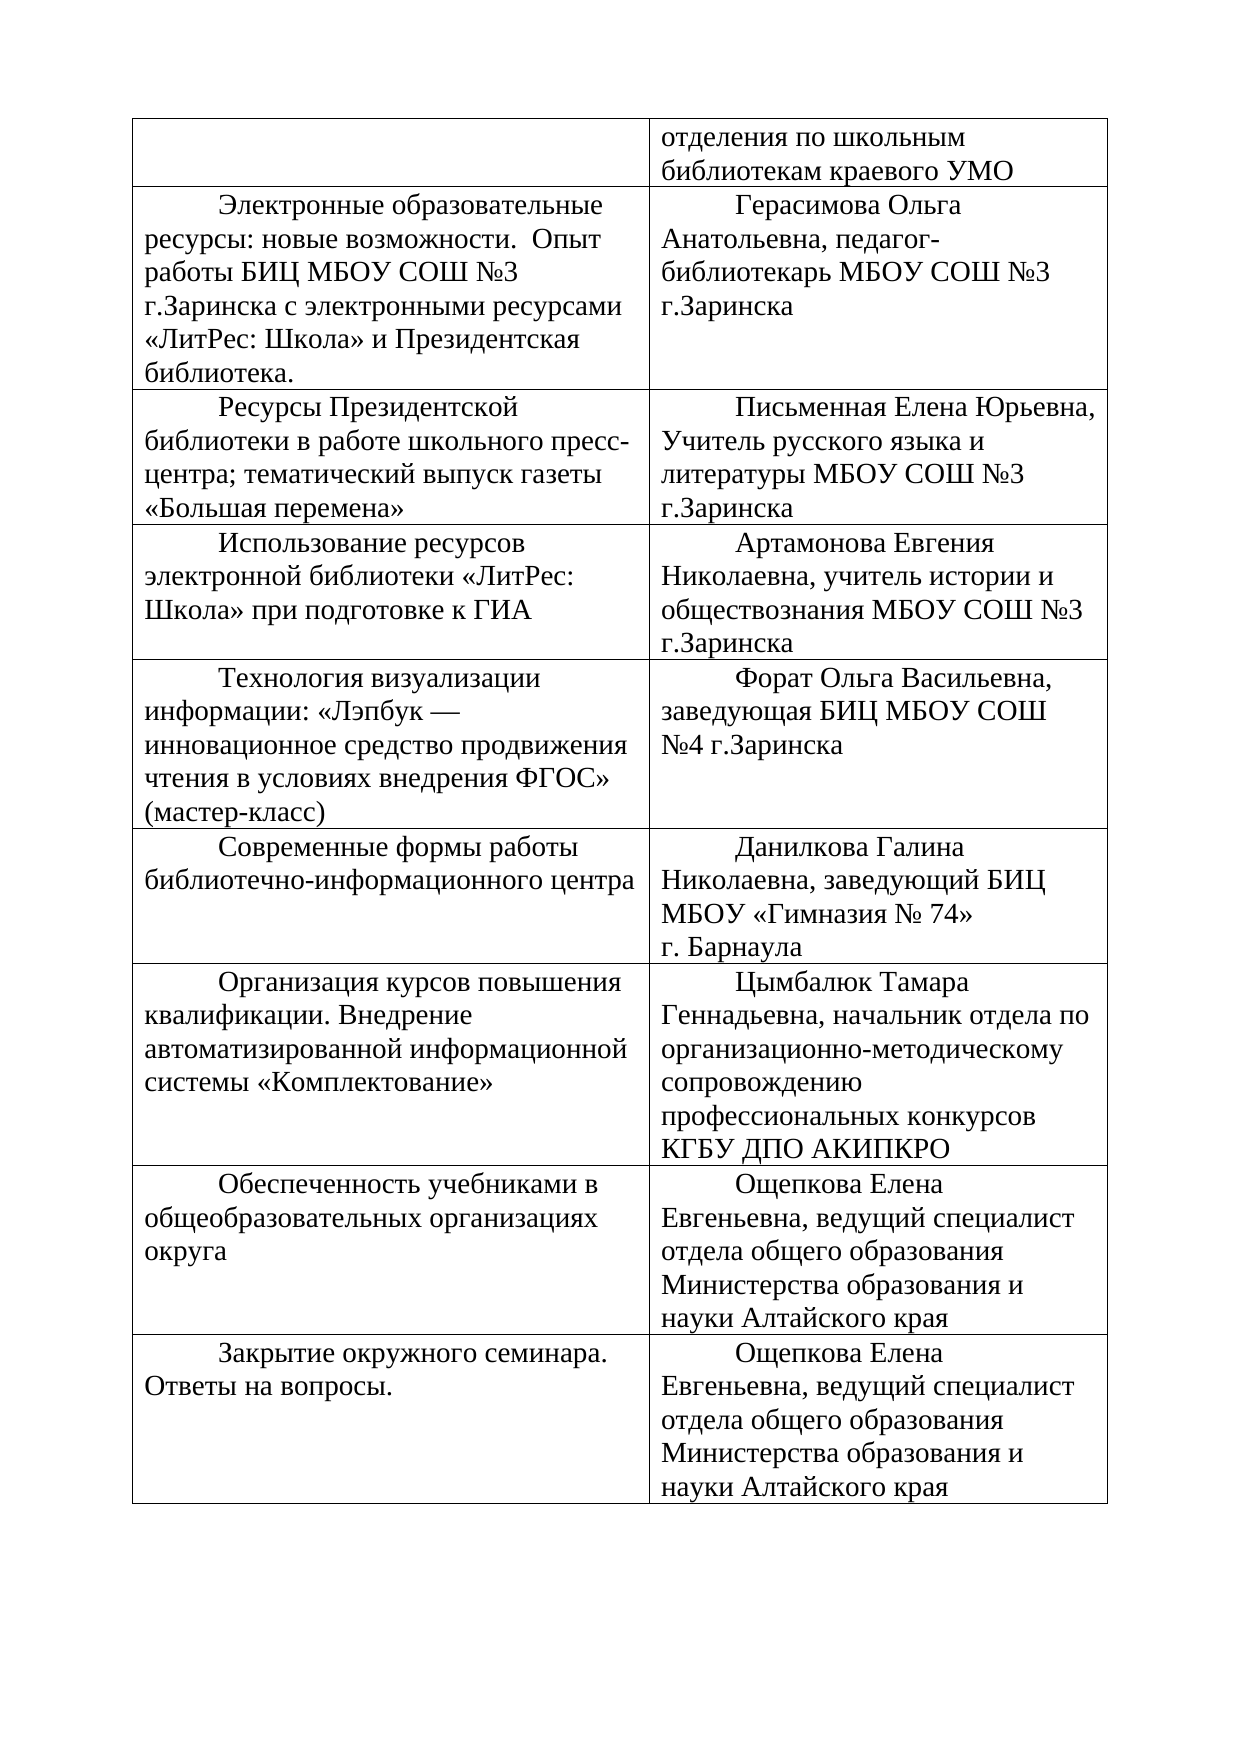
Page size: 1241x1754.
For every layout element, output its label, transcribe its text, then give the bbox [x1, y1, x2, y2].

table_cell Форат Ольга Васильевна, заведующая БИЦ МБОУ СОШ №4 г.Заринска [650, 660, 1107, 828]
table_cell Организация курсов повышения квалификации. Внедрение автоматизированной информационной системы «Комплектование» [133, 964, 649, 1165]
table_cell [650, 119, 1107, 186]
table_cell Использование ресурсов электронной библиотеки «ЛитРес: Школа» при подготовке к ГИА [133, 525, 649, 659]
table_cell Технология визуализации информации: «Лэпбук — инновационное средство продвижения чтения в условиях внедрения ФГОС» (мастер-класс) [133, 660, 649, 828]
table_cell Данилкова Галина Николаевна, заведующий БИЦ МБОУ «Гимназия № 74» г. Барнаула [650, 829, 1107, 963]
table_cell Цымбалюк Тамара Геннадьевна, начальник отдела по организационно-методическому сопровождению профессиональных конкурсов КГБУ ДПО АКИПКРО [650, 964, 1107, 1165]
table_cell Герасимова Ольга Анатольевна, педагог-библиотекарь МБОУ СОШ №3 г.Заринска [650, 187, 1107, 388]
table_cell Артамонова Евгения Николаевна, учитель истории и обществознания МБОУ СОШ №3 г.Заринска [650, 525, 1107, 659]
table_cell Современные формы работы библиотечно-информационного центра [133, 829, 649, 963]
table_cell Ощепкова Елена Евгеньевна, ведущий специалист отдела общего образования Министерства образования и науки Алтайского края [650, 1166, 1107, 1334]
table_cell Электронные образовательные ресурсы: новые возможности. Опыт работы БИЦ МБОУ СОШ №3 г.Заринска с электронными ресурсами «ЛитРес: Школа» и Президентская библиотека. [133, 187, 649, 388]
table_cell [133, 119, 649, 186]
table_cell Закрытие окружного семинара. Ответы на вопросы. [133, 1335, 649, 1503]
table_cell Ресурсы Президентской библиотеки в работе школьного пресс-центра; тематический выпуск газеты «Большая перемена» [133, 390, 649, 524]
table_cell Ощепкова Елена Евгеньевна, ведущий специалист отдела общего образования Министерства образования и науки Алтайского края [650, 1335, 1107, 1503]
table_cell Письменная Елена Юрьевна, Учитель русского языка и литературы МБОУ СОШ №3 г.Заринска [650, 390, 1107, 524]
table_cell Обеспеченность учебниками в общеобразовательных организациях округа [133, 1166, 649, 1334]
